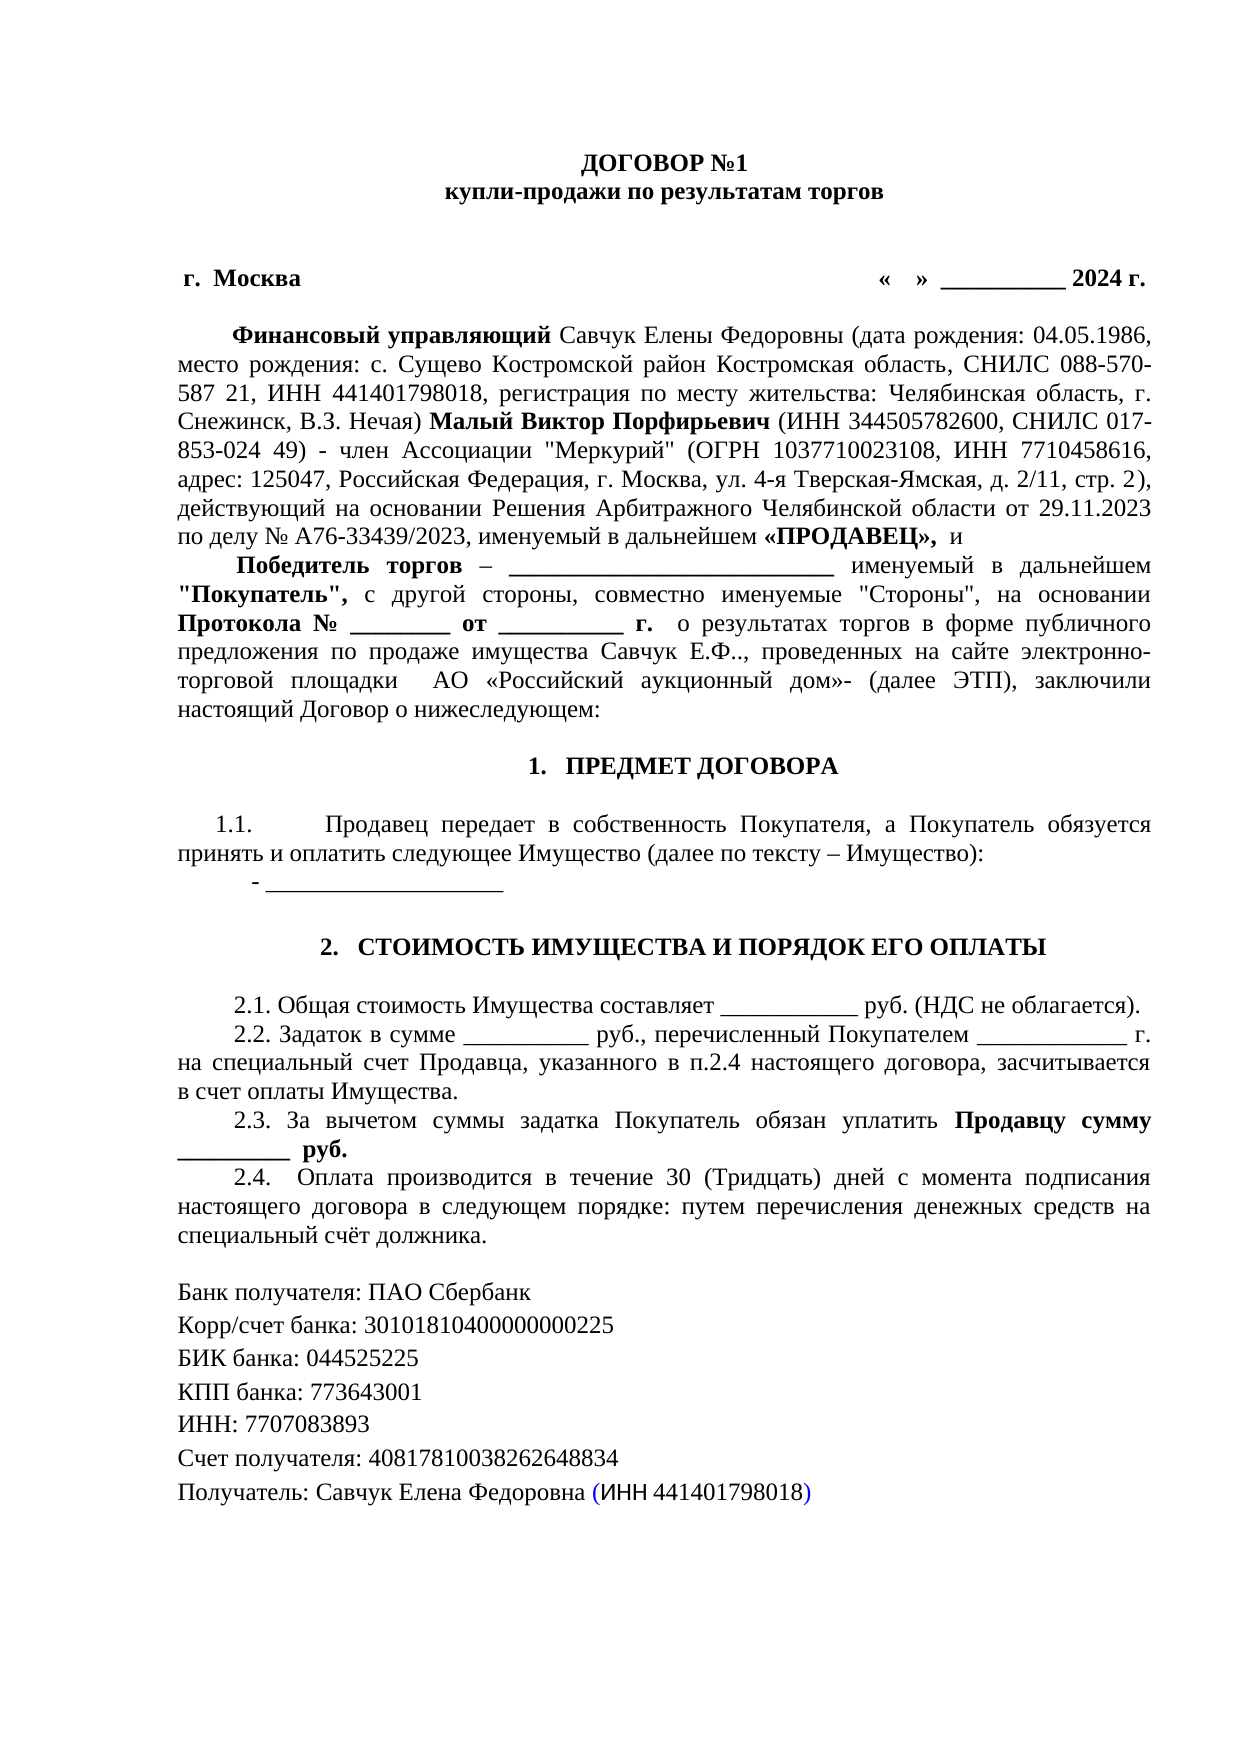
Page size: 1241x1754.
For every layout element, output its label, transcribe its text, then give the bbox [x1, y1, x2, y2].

text Победитель торгов – __________________________ именуемый в дальнейшем "Покупатель", с другой стороны, совместно именуемые "Стороны", на основании Протокола № ________ от __________ г. о результатах торгов в форме публичного предложения по продаже имущества Савчук Е.Ф.., проведенных на сайте электронно-торговой площадки АО «Российский аукционный дом»- (далее ЭТП), заключили настоящий Договор о нижеследующем: [177, 550, 1152, 723]
list СТОИМОСТЬ ИМУЩЕСТВА И ПОРЯДОК ЕГО ОПЛАТЫ [215, 932, 1152, 961]
list ПРЕДМЕТ ДОГОВОРА [215, 751, 1152, 780]
text Финансовый управляющий Савчук Елены Федоровны (дата рождения: 04.05.1986, место рождения: с. Сущево Костромской район Костромская область, СНИЛС 088-570-587 21, ИНН 441401798018, регистрация по месту жительства: Челябинская область, г. Снежинск, В.З. Нечая) Малый Виктор Порфирьевич (ИНН 344505782600, СНИЛС 017-853-024 49) - член Ассоциации "Меркурий" (ОГРН 1037710023108, ИНН 7710458616, адрес: 125047, Российская Федерация, г. Москва, ул. 4-я Тверская-Ямская, д. 2/11, стр. 2), действующий на основании Решения Арбитражного Челябинской области от 29.11.2023 по делу № А76-33439/2023, именуемый в дальнейшем «ПРОДАВЕЦ», и [177, 320, 1152, 550]
text - ___________________ [177, 866, 1152, 895]
text купли-продажи по результатам торгов [177, 176, 1152, 205]
text 2.4. Оплата производится в течение 30 (Тридцать) дней с момента подписания настоящего договора в следующем порядке: путем перечисления денежных средств на специальный счёт должника. [177, 1162, 1152, 1249]
text 2.2. Задаток в сумме __________ руб., перечисленный Покупателем ____________ г. на специальный счет Продавца, указанного в п.2.4 настоящего договора, засчитывается в счет оплаты Имущества. [177, 1019, 1152, 1105]
list Продавец передает в собственность Покупателя, а Покупатель обязуется принять и оплатить следующее Имущество (далее по тексту – Имущество): [177, 809, 1152, 866]
text 2.3. За вычетом суммы задатка Покупатель обязан уплатить Продавцу сумму _________ руб. [177, 1105, 1152, 1162]
text Банк получателя: ПАО Сбербанк Корр/счет банка: 30101810400000000225 БИК банка: 044525225 КПП банка: 773643001 ИНН: 7707083893 Счет получателя: 40817810038262648834 [177, 1277, 1152, 1471]
text Получатель: Савчук Елена Федоровна (ИНН 441401798018) [177, 1476, 1152, 1563]
text г. Москва « » __________ 2024 г. [177, 263, 1152, 291]
text 2.1. Общая стоимость Имущества составляет ___________ руб. (НДС не облагается). [177, 990, 1152, 1019]
text ДОГОВОР №1 [177, 148, 1152, 176]
